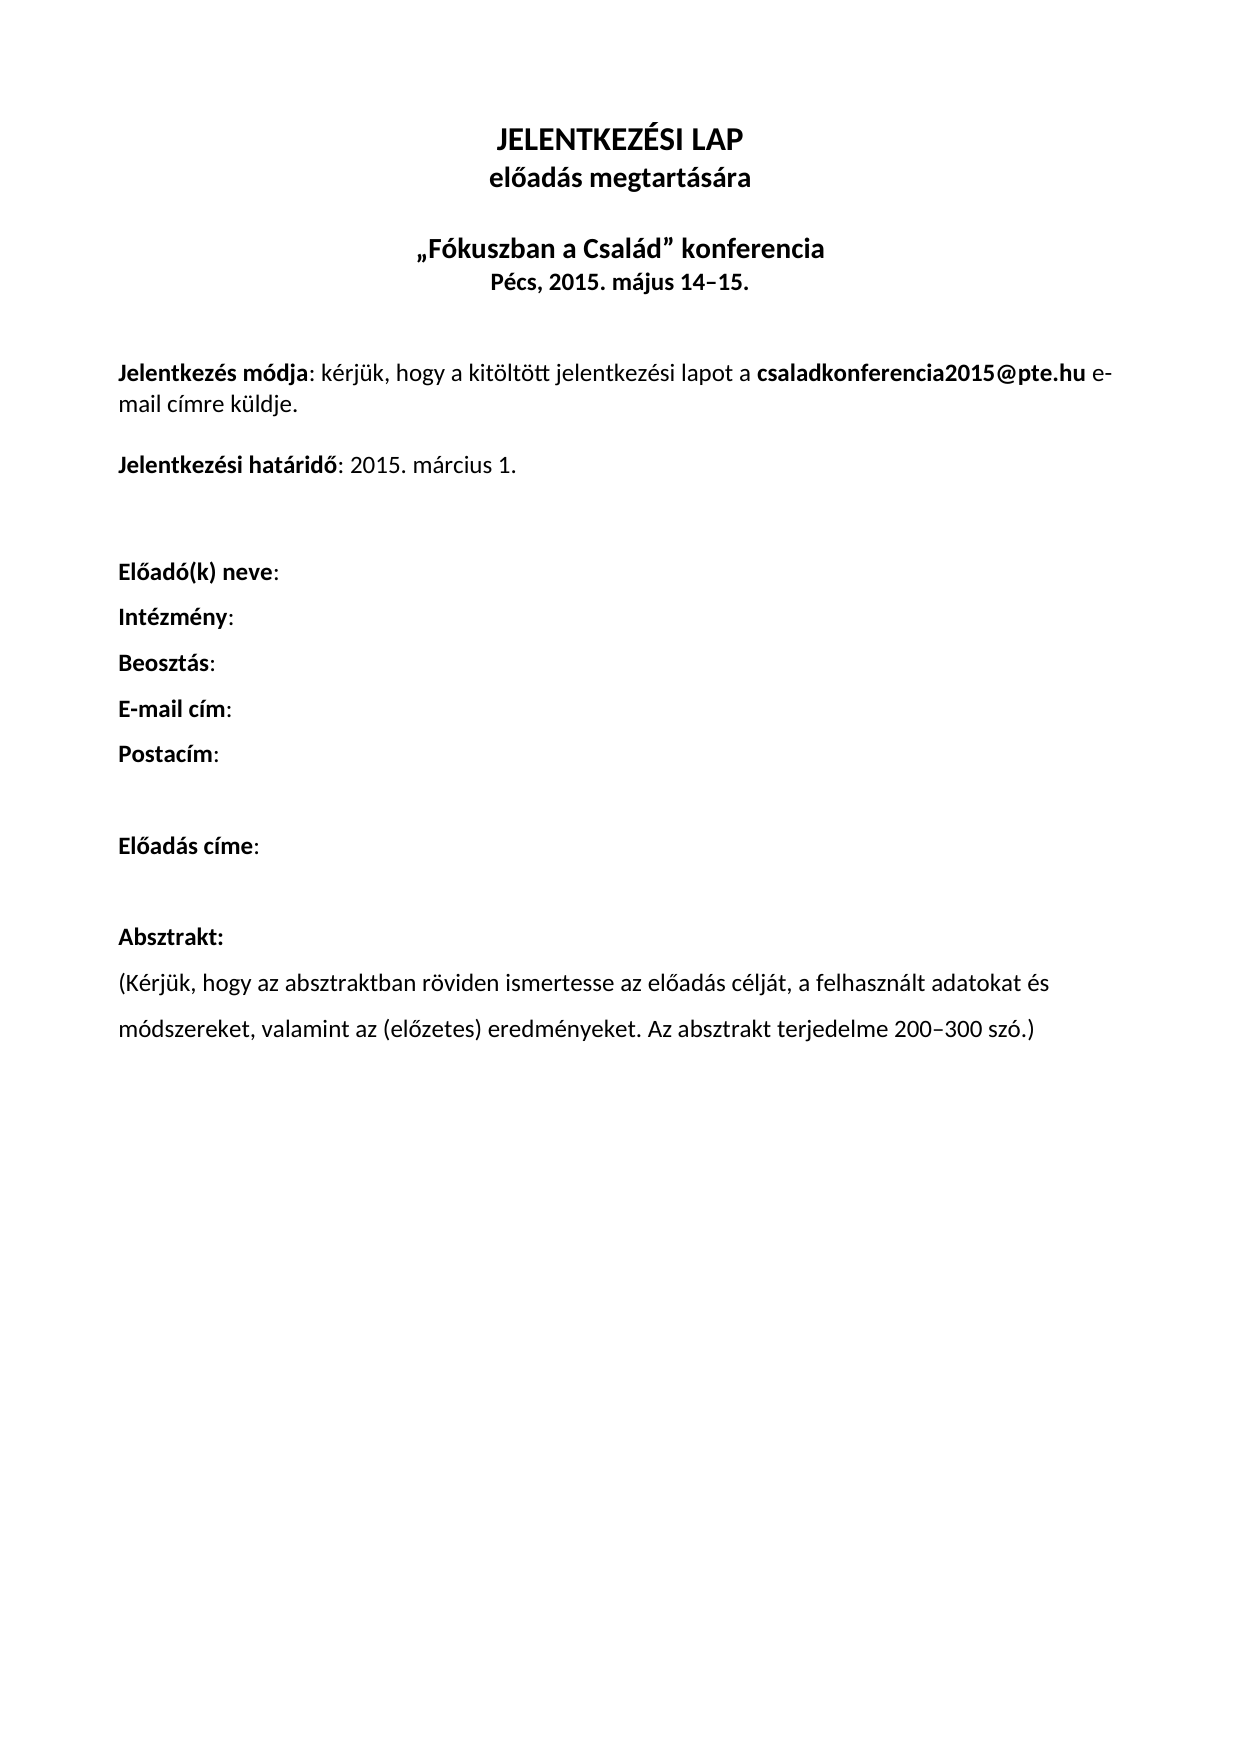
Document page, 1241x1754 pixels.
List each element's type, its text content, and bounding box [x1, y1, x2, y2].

text E-mail cím: [118, 693, 1122, 723]
text Pécs, 2015. május 14–15. [118, 266, 1122, 296]
text Előadó(k) neve: [118, 556, 1122, 586]
text (Kérjük, hogy az absztraktban röviden ismertesse az előadás célját, a felhasznált adatokat és módszereket, valamint az (előzetes) eredményeket. Az absztrakt terjedelme 200–300 szó.) [118, 967, 1122, 1043]
text Intézmény: [118, 601, 1122, 632]
text JELENTKEZÉSI LAP [118, 118, 1122, 159]
text „Fókuszban a Család” konferencia [118, 230, 1122, 266]
text Előadás címe: [118, 830, 1122, 861]
text Jelentkezés módja: kérjük, hogy a kitöltött jelentkezési lapot a csaladkonferencia2015@pte.hu e-mail címre küldje. [118, 357, 1122, 418]
text Postacím: [118, 738, 1122, 769]
text Absztrakt: [118, 921, 1122, 952]
text Beosztás: [118, 647, 1122, 678]
text előadás megtartására [118, 159, 1122, 194]
text Jelentkezési határidő: 2015. március 1. [118, 449, 1122, 479]
